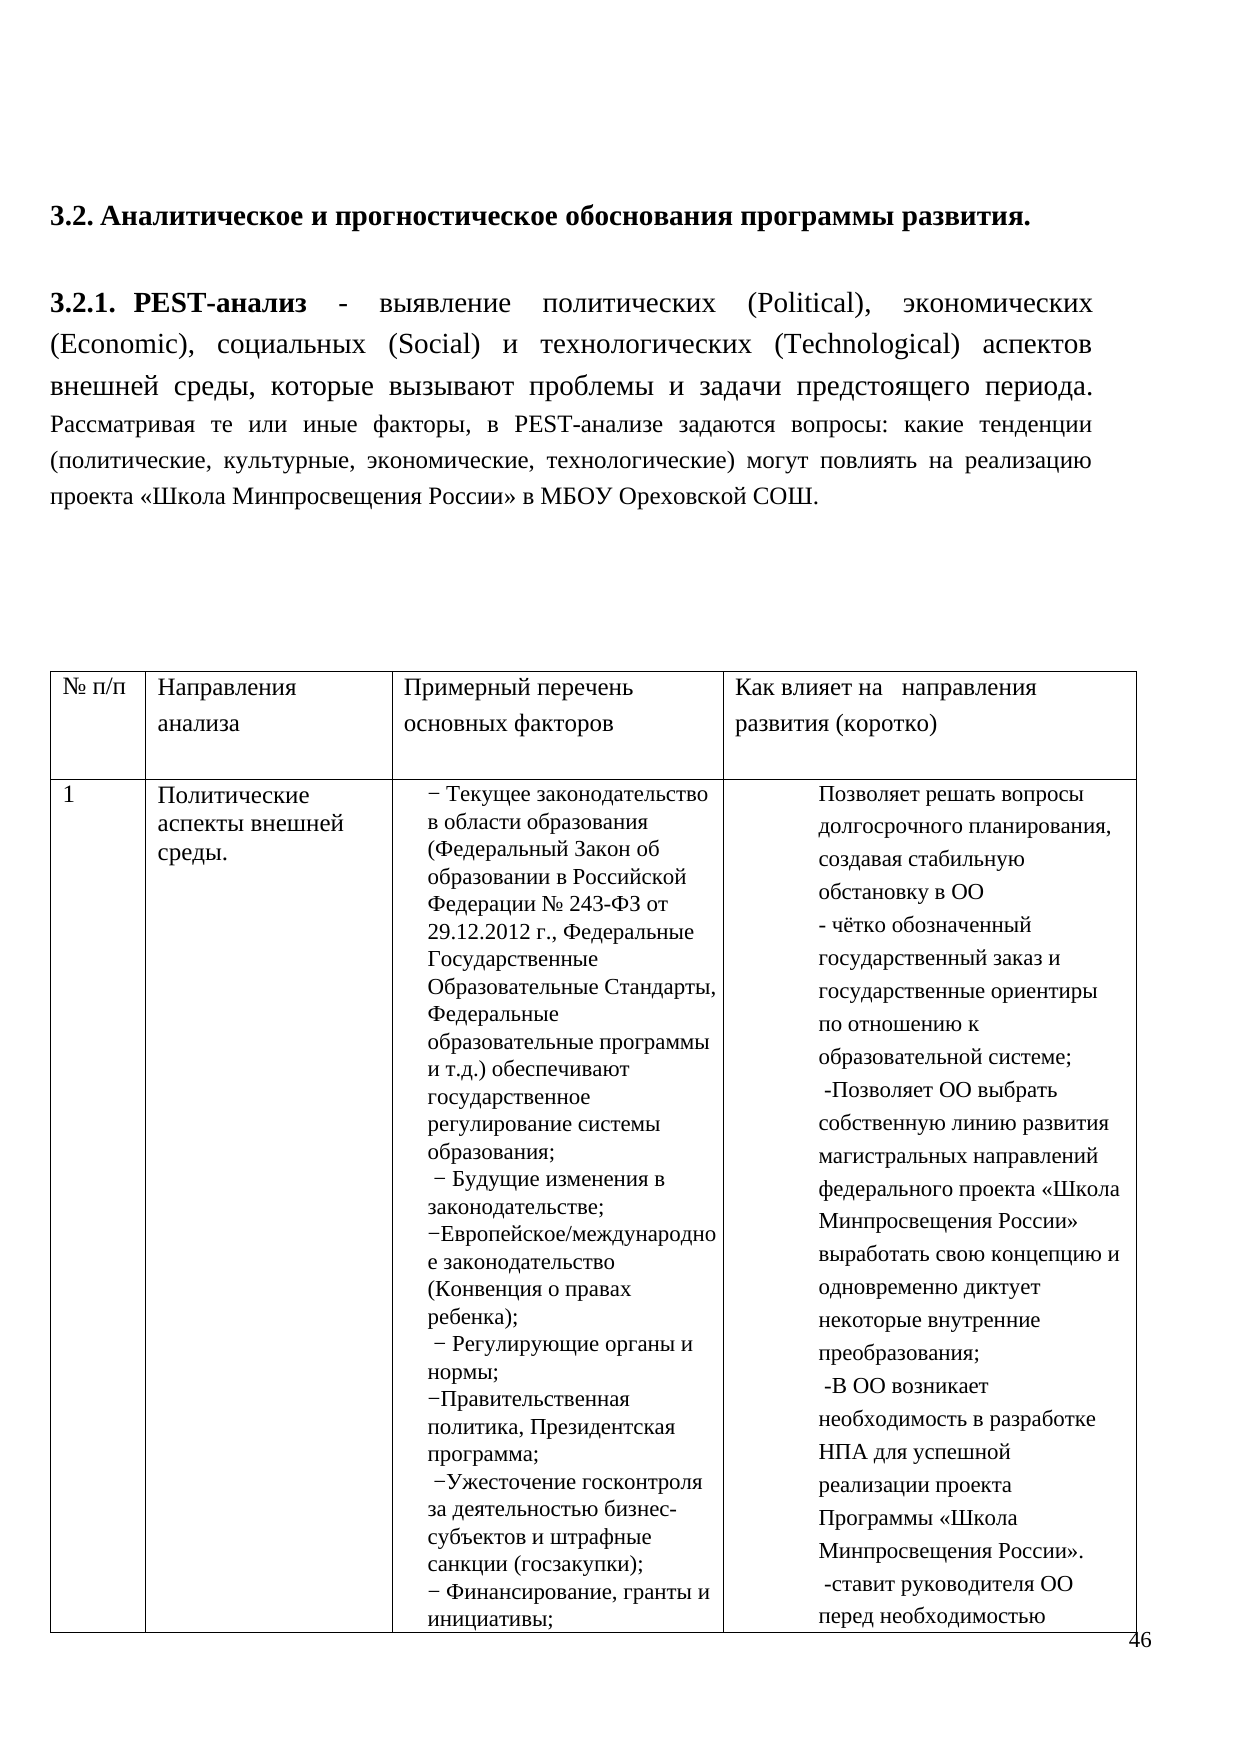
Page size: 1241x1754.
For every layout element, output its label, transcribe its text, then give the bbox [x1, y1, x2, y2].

list PEST-анализ - выявление политических (Political), экономических (Economic), социальных (Social) и технологических (Technological) аспектов внешней среды, которые вызывают проблемы и задачи предстоящего периода. Рассматривая те или иные факторы, в PEST-анализе задаются вопросы: какие тенденции (политические, культурные, экономические, технологические) могут повлиять на реализацию проекта «Школа Минпросвещения России» в МБОУ Ореховской СОШ. [50, 285, 1093, 510]
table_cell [146, 780, 392, 1632]
table_header № п/п [51, 672, 145, 779]
table_header Примерный перечень основных факторов [393, 672, 723, 779]
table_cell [724, 780, 1136, 1632]
table_cell 1 [51, 780, 145, 1632]
subtitle Аналитическое и прогностическое обоснования программы развития. [50, 198, 1152, 231]
table_header Как влияет на направления развития (коротко) [724, 672, 1136, 779]
table_header Направления анализа [146, 672, 392, 779]
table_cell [393, 780, 723, 1632]
